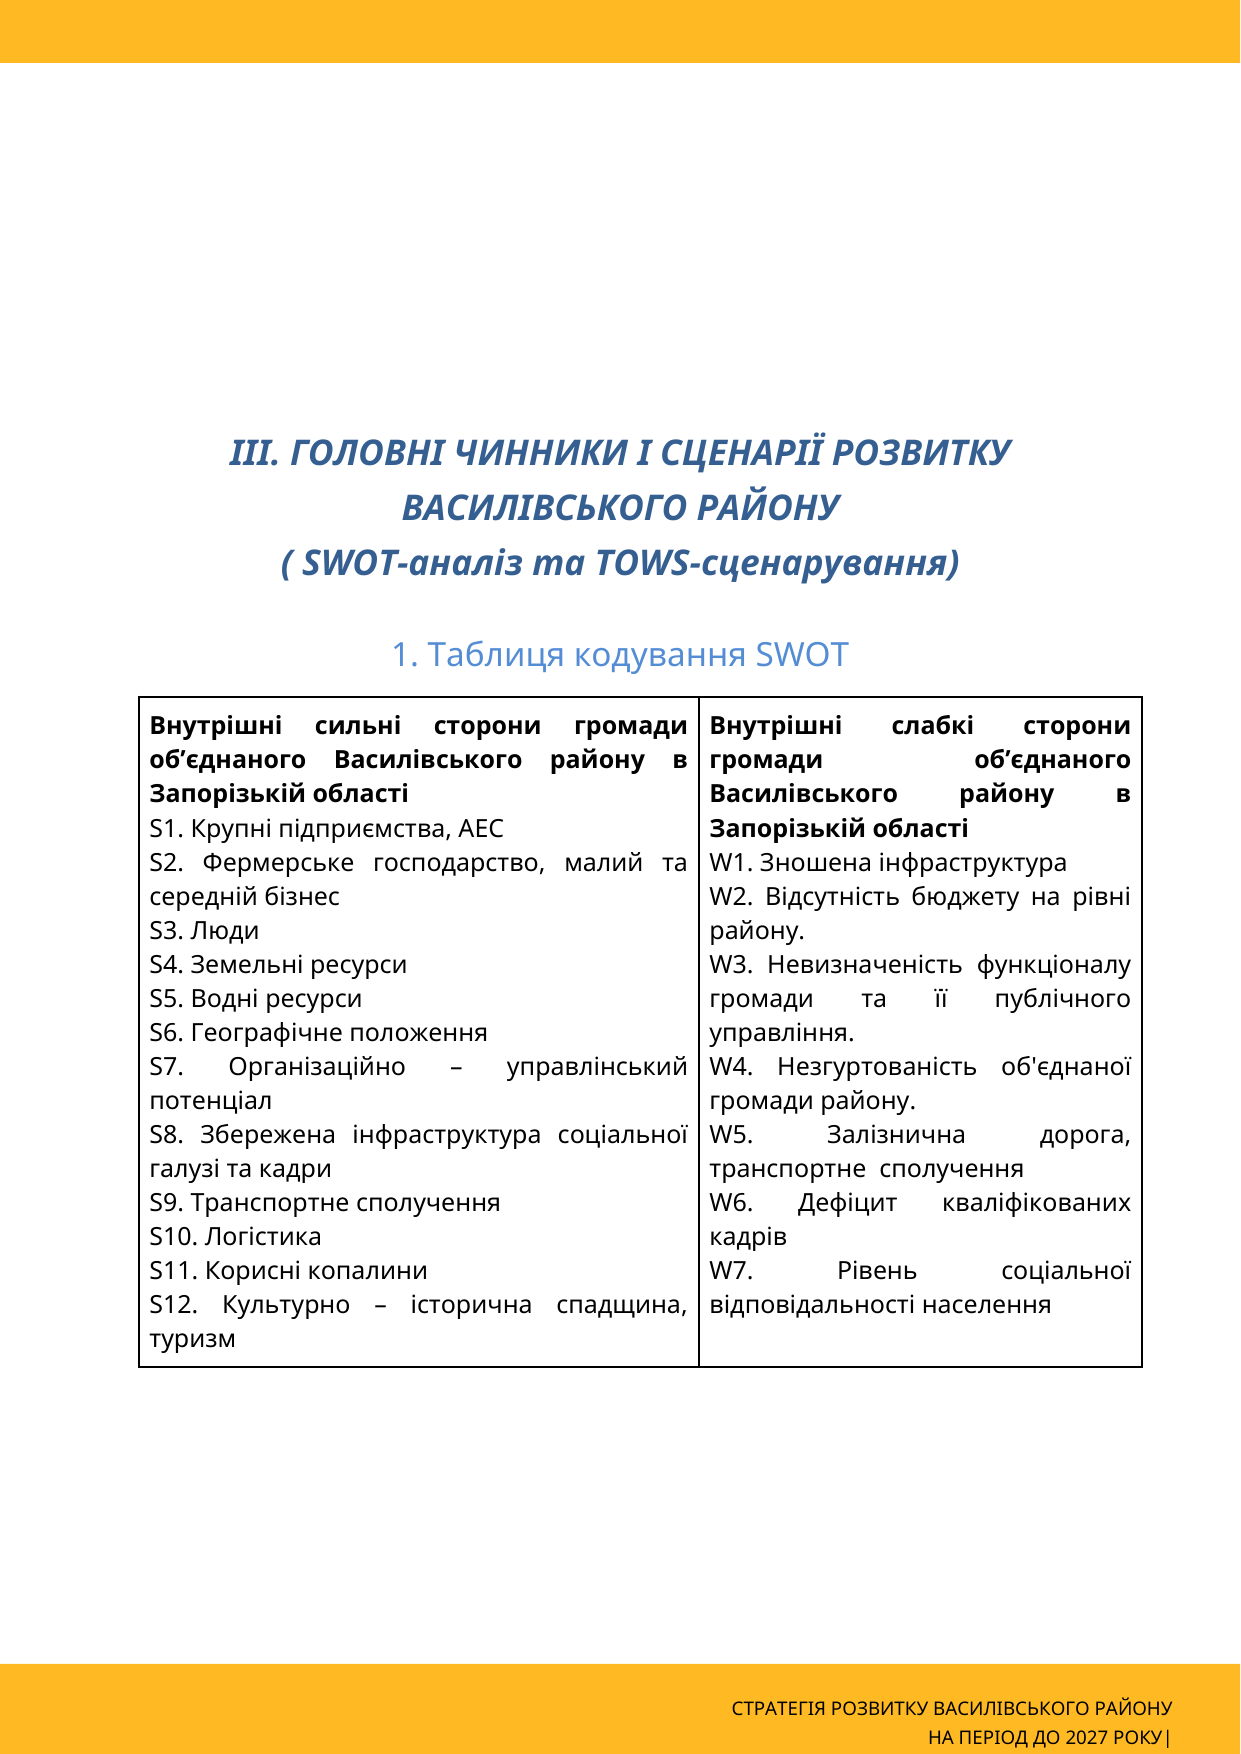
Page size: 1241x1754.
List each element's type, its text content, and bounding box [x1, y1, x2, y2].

subtitle 1. Таблиця кодування SWOT [150, 631, 1090, 676]
table_header Внутрішні сильні сторони громади об’єднаного Василівського району в Запорізькій області S1. Крупні підприємства, АЕС S2. Фермерське господарство, малий та середній бізнес S3. Люди S4. Земельні ресурси S5. Водні ресурси S6. Географічне положення S7. Організаційно – управлінський потенціал S8. Збережена інфраструктура соціальної галузі та кадри S9. Транспортне сполучення S10. Логістика S11. Корисні копалини S12. Культурно – історична спадщина, туризм [140, 698, 698, 1366]
text ( SWOT-аналіз та TOWS-сценарування) [150, 538, 1090, 586]
text III. ГОЛОВНІ ЧИННИКИ І СЦЕНАРІЇ РОЗВИТКУ ВАСИЛІВСЬКОГО РАЙОНУ [150, 427, 1090, 531]
table_header Внутрішні слабкі сторони громади об’єднаного Василівського району в Запорізькій області W1. Зношена інфраструктура W2. Відсутність бюджету на рівні району. W3. Невизначеність функціоналу громади та її публічного управління. W4. Незгуртованість об'єднаної громади району. W5. Залізнична дорога, транспортне сполучення W6. Дефіцит кваліфікованих кадрів W7. Рівень соціальної відповідальності населення [700, 698, 1141, 1366]
